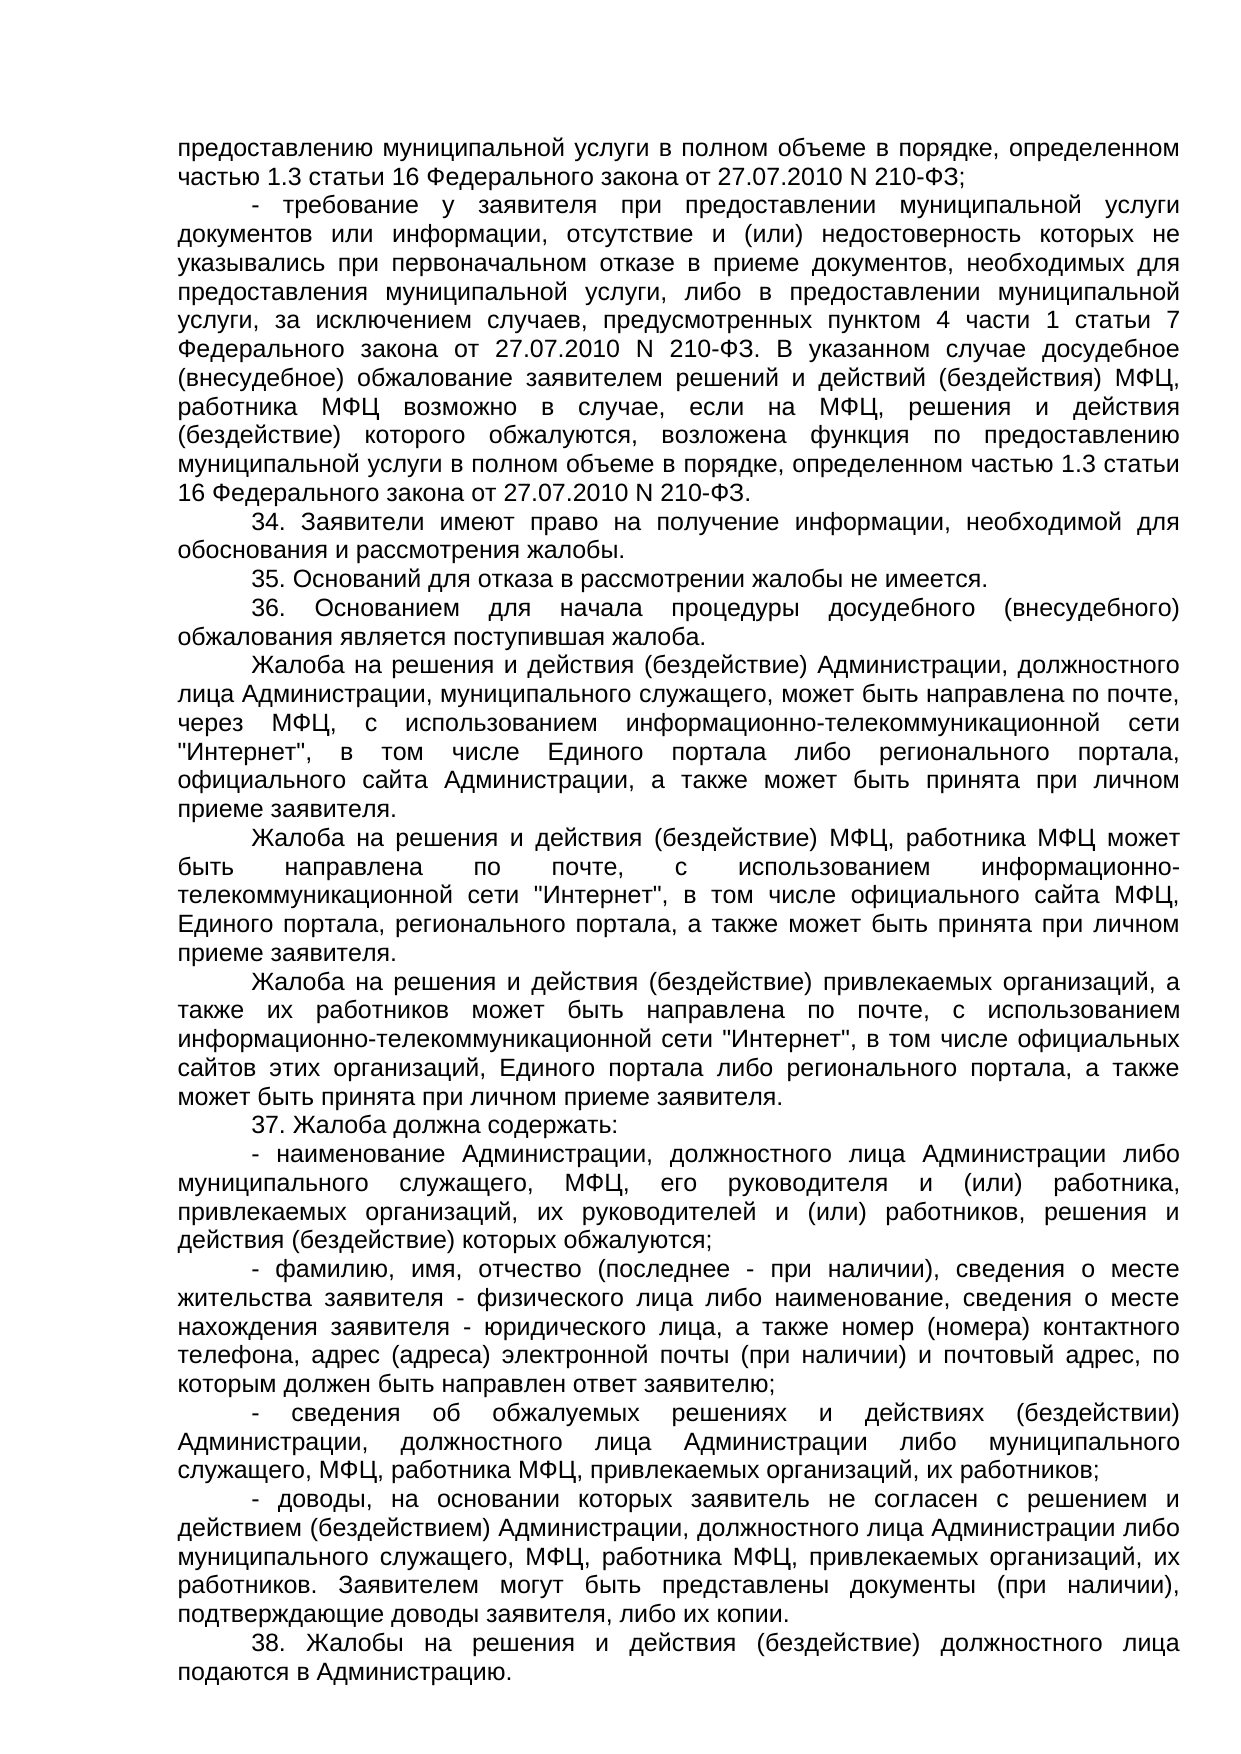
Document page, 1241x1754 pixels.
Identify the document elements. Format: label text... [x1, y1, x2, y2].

text 34. Заявители имеют право на получение информации, необходимой для обоснования и рассмотрения жалобы. [177, 507, 1181, 564]
text 37. Жалоба должна содержать: [177, 1110, 1181, 1139]
text - доводы, на основании которых заявитель не согласен с решением и действием (бездействием) Администрации, должностного лица Администрации либо муниципального служащего, МФЦ, работника МФЦ, привлекаемых организаций, их работников. Заявителем могут быть представлены документы (при наличии), подтверждающие доводы заявителя, либо их копии. [177, 1484, 1181, 1628]
text Жалоба на решения и действия (бездействие) Администрации, должностного лица Администрации, муниципального служащего, может быть направлена по почте, через МФЦ, с использованием информационно-телекоммуникационной сети "Интернет", в том числе Единого портала либо регионального портала, официального сайта Администрации, а также может быть принята при личном приеме заявителя. [177, 650, 1181, 823]
text Жалоба на решения и действия (бездействие) МФЦ, работника МФЦ может быть направлена по почте, с использованием информационно-телекоммуникационной сети "Интернет", в том числе официального сайта МФЦ, Единого портала, регионального портала, а также может быть принята при личном приеме заявителя. [177, 823, 1181, 967]
text - сведения об обжалуемых решениях и действиях (бездействии) Администрации, должностного лица Администрации либо муниципального служащего, МФЦ, работника МФЦ, привлекаемых организаций, их работников; [177, 1398, 1181, 1484]
text - наименование Администрации, должностного лица Администрации либо муниципального служащего, МФЦ, его руководителя и (или) работника, привлекаемых организаций, их руководителей и (или) работников, решения и действия (бездействие) которых обжалуются; [177, 1139, 1181, 1254]
text 36. Основанием для начала процедуры досудебного (внесудебного) обжалования является поступившая жалоба. [177, 593, 1181, 650]
text 35. Оснований для отказа в рассмотрении жалобы не имеется. [177, 564, 1181, 593]
text Жалоба на решения и действия (бездействие) привлекаемых организаций, а также их работников может быть направлена по почте, с использованием информационно-телекоммуникационной сети "Интернет", в том числе официальных сайтов этих организаций, Единого портала либо регионального портала, а также может быть принята при личном приеме заявителя. [177, 967, 1181, 1110]
text 38. Жалобы на решения и действия (бездействие) должностного лица подаются в Администрацию. [177, 1628, 1181, 1685]
text - фамилию, имя, отчество (последнее - при наличии), сведения о месте жительства заявителя - физического лица либо наименование, сведения о месте нахождения заявителя - юридического лица, а также номер (номера) контактного телефона, адрес (адреса) электронной почты (при наличии) и почтовый адрес, по которым должен быть направлен ответ заявителю; [177, 1254, 1181, 1398]
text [177, 133, 1181, 190]
text - требование у заявителя при предоставлении муниципальной услуги документов или информации, отсутствие и (или) недостоверность которых не указывались при первоначальном отказе в приеме документов, необходимых для предоставления муниципальной услуги, либо в предоставлении муниципальной услуги, за исключением случаев, предусмотренных пунктом 4 части 1 статьи 7 Федерального закона от 27.07.2010 N 210-ФЗ. В указанном случае досудебное (внесудебное) обжалование заявителем решений и действий (бездействия) МФЦ, работника МФЦ возможно в случае, если на МФЦ, решения и действия (бездействие) которого обжалуются, возложена функция по предоставлению муниципальной услуги в полном объеме в порядке, определенном частью 1.3 статьи 16 Федерального закона от 27.07.2010 N 210-ФЗ. [177, 190, 1181, 507]
